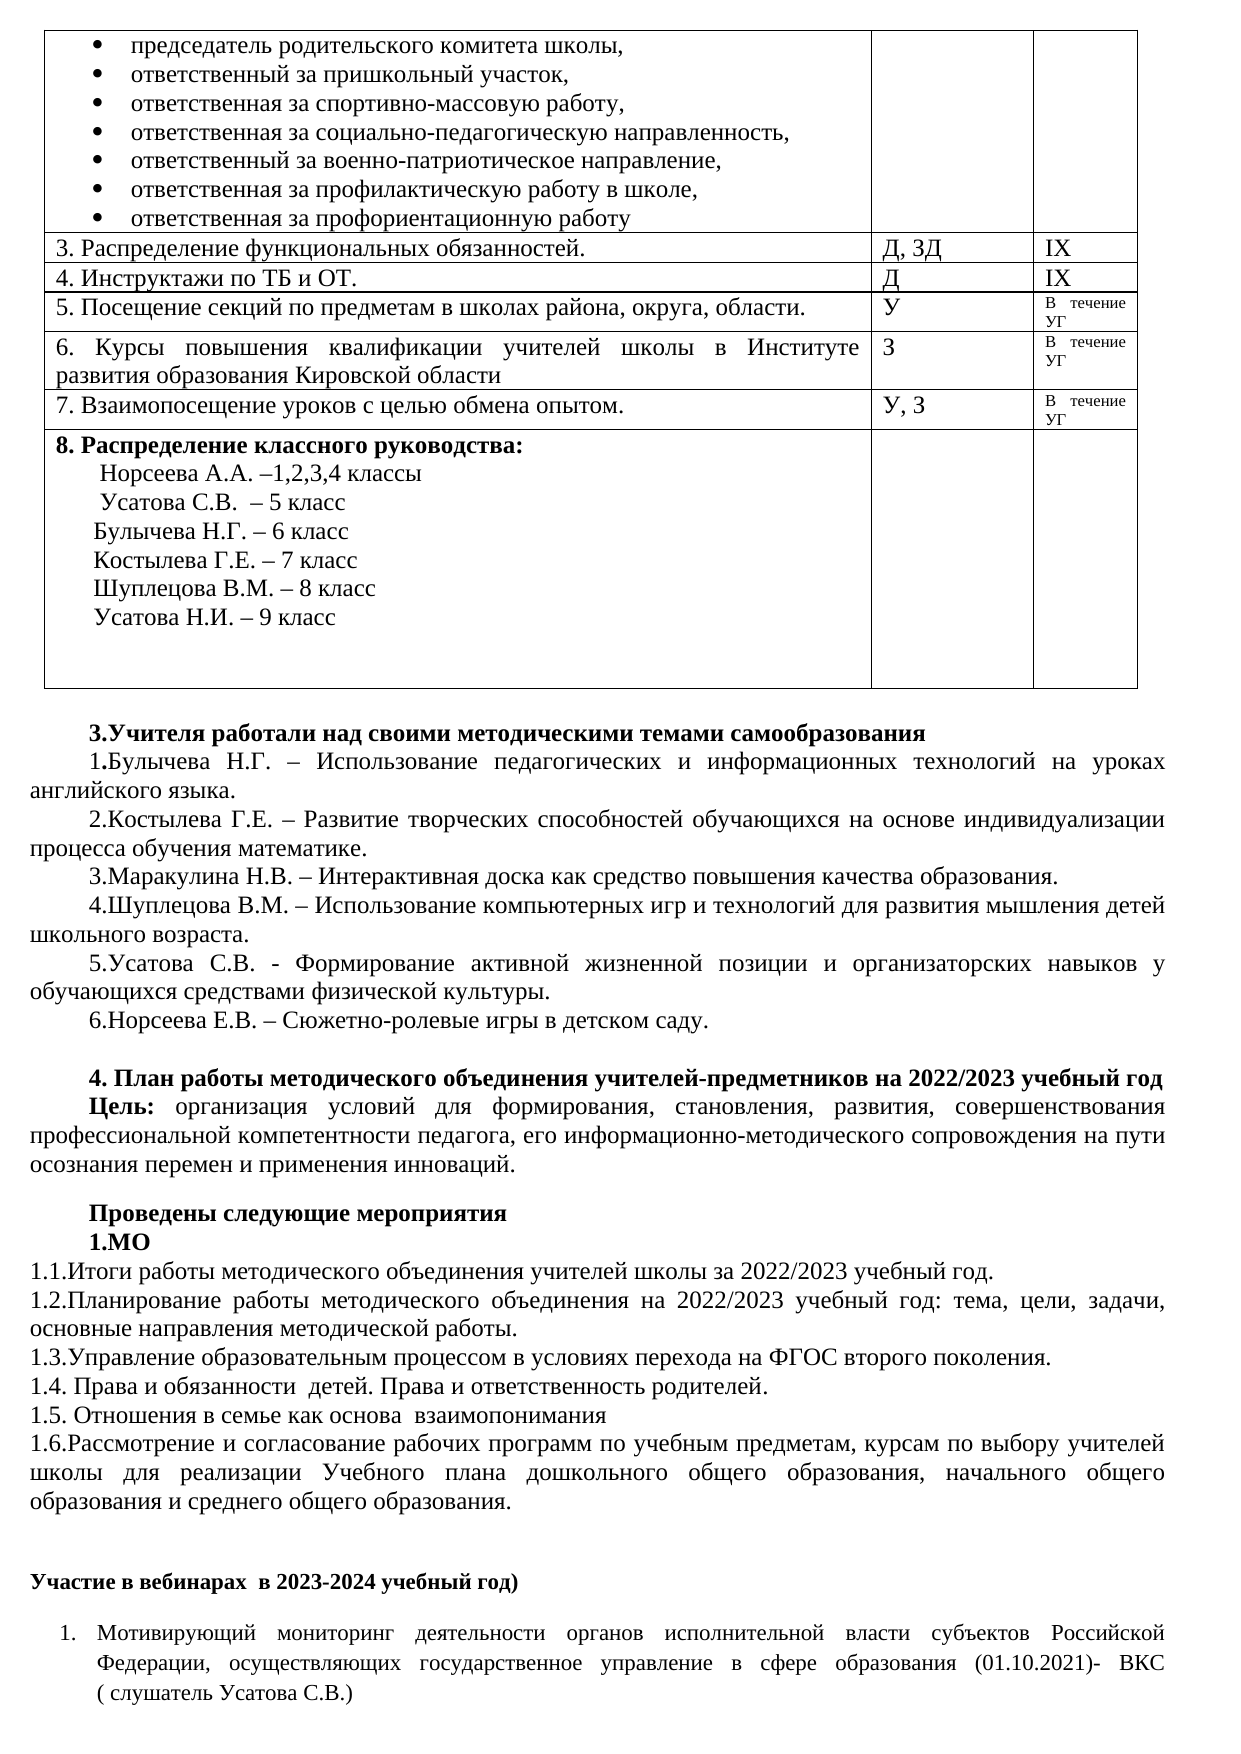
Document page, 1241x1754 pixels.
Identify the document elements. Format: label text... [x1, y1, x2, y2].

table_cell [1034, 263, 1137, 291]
text 1.1.Итоги работы методического объединения учителей школы за 2022/2023 учебный год. [29, 1256, 1166, 1285]
text 3.Маракулина Н.В. – Интерактивная доска как средство повышения качества образования. [29, 861, 1166, 890]
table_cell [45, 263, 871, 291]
text 1.3.Управление образовательным процессом в условиях перехода на ФГОС второго поколения. [29, 1342, 1166, 1371]
text 4. План работы методического объединения учителей-предметников на 2022/2023 учебный год [29, 1063, 1166, 1091]
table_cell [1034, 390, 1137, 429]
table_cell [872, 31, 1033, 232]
text 1.5. Отношения в семье как основа взаимопонимания [29, 1400, 1166, 1428]
text 3.Учителя работали над своими методическими темами самообразования [29, 718, 1166, 746]
text 6.Норсеева Е.В. – Сюжетно-ролевые игры в детском саду. [29, 1005, 1166, 1034]
text Цель: организация условий для формирования, становления, развития, совершенствования профессиональной компетентности педагога, его информационно-методического сопровождения на пути осознания перемен и применения инноваций. [29, 1091, 1166, 1178]
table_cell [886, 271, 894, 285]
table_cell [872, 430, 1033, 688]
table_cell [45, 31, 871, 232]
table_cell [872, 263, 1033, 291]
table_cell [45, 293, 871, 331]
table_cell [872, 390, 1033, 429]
list Мотивирующий мониторинг деятельности органов исполнительной власти субъектов Российской Федерации, осуществляющих государственное управление в сфере образования (01.10.2021)- ВКС ( слушатель Усатова С.В.) [59, 1619, 1166, 1706]
text 5.Усатова С.В. - Формирование активной жизненной позиции и организаторских навыков у обучающихся средствами физической культуры. [29, 948, 1166, 1005]
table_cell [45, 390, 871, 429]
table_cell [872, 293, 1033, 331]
text Проведены следующие мероприятия [29, 1198, 1166, 1227]
text Участие в вебинарах в 2023-2024 учебный год) [29, 1568, 1166, 1594]
text 4.Шуплецова В.М. – Использование компьютерных игр и технологий для развития мышления детей школьного возраста. [29, 890, 1166, 948]
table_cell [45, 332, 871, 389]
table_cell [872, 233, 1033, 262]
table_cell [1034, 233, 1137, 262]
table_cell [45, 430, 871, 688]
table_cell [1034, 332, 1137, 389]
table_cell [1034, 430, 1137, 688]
text 1.4. Права и обязанности детей. Права и ответственность родителей. [29, 1371, 1166, 1400]
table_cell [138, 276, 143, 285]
text 1.Булычева Н.Г. – Использование педагогических и информационных технологий на уроках английского языка. [29, 746, 1166, 804]
text 1.2.Планирование работы методического объединения на 2022/2023 учебный год: тема, цели, задачи, основные направления методической работы. [29, 1285, 1166, 1342]
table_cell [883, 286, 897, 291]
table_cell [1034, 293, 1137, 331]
text 1.6.Рассмотрение и согласование рабочих программ по учебным предметам, курсам по выбору учителей школы для реализации Учебного плана дошкольного общего образования, начального общего образования и среднего общего образования. [29, 1428, 1166, 1515]
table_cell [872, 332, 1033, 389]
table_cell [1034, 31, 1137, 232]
text 1.МО [29, 1227, 1166, 1256]
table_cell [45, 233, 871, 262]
text 2.Костылева Г.Е. – Развитие творческих способностей обучающихся на основе индивидуализации процесса обучения математике. [29, 804, 1166, 861]
